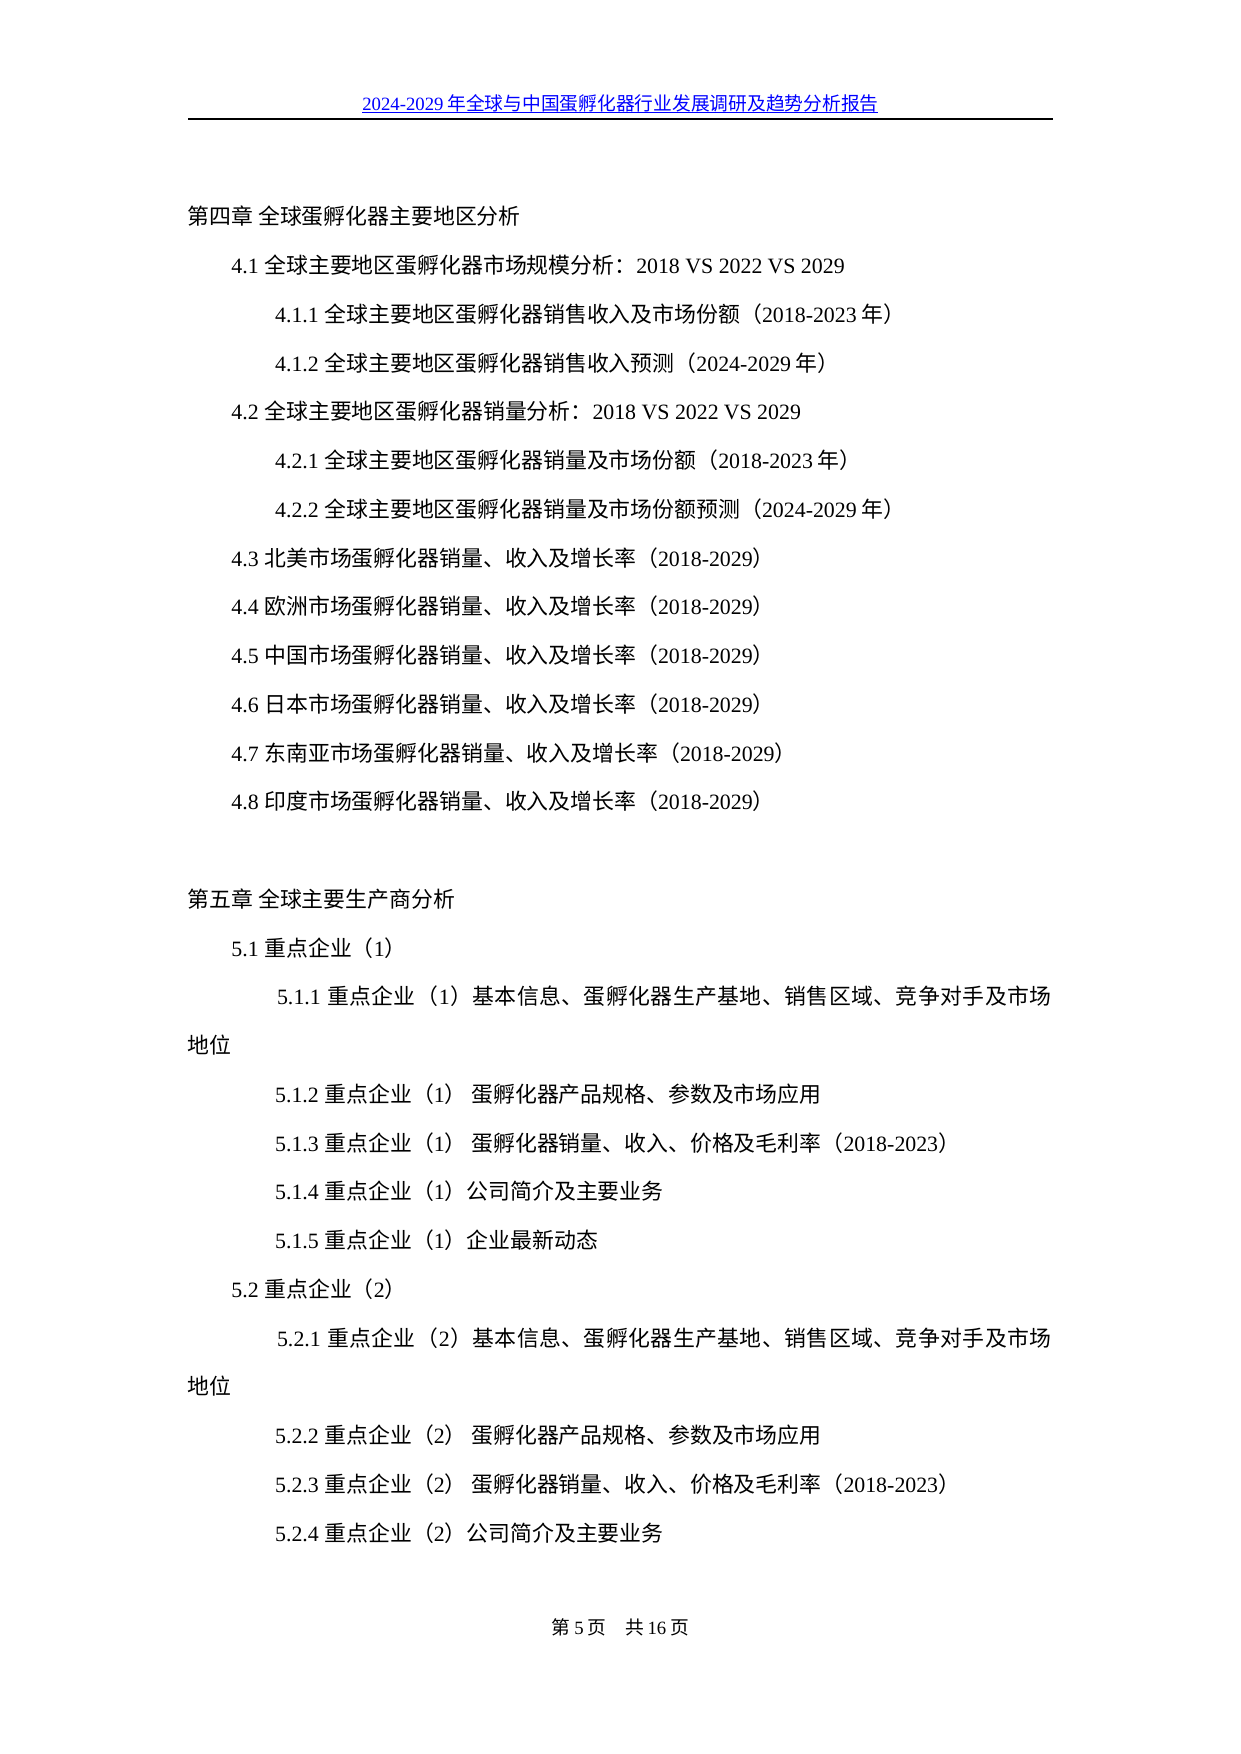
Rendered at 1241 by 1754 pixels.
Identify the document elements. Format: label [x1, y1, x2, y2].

text [187, 150, 1053, 1548]
